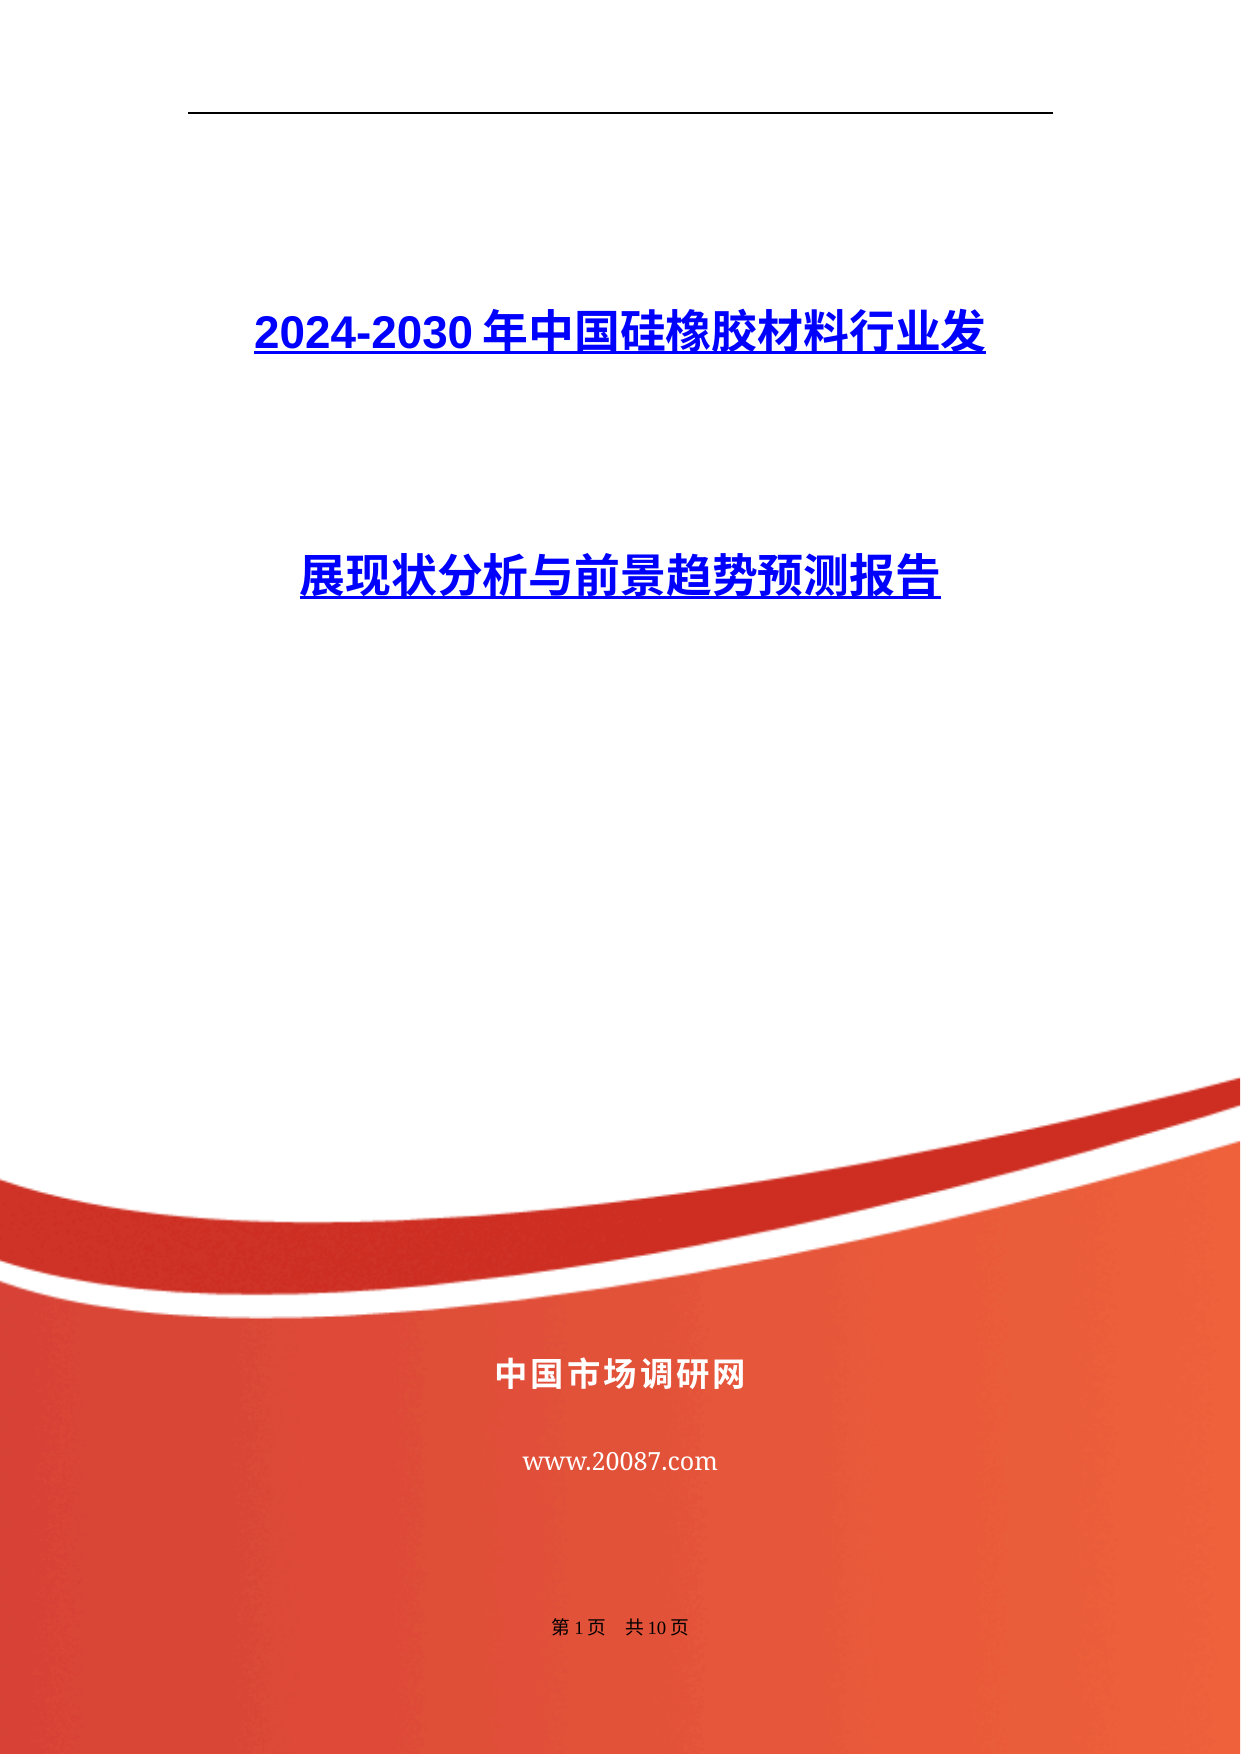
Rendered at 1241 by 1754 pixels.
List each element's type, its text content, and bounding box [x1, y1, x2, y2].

subtitle 中国市场调研网 [187, 1339, 1053, 1404]
picture [0, 1006, 1241, 1754]
text www.20087.com [187, 1428, 1053, 1493]
table_header 2024-2030年中国硅橡胶材料行业发展现状分析与前景趋势预测报告 [188, 207, 1053, 773]
